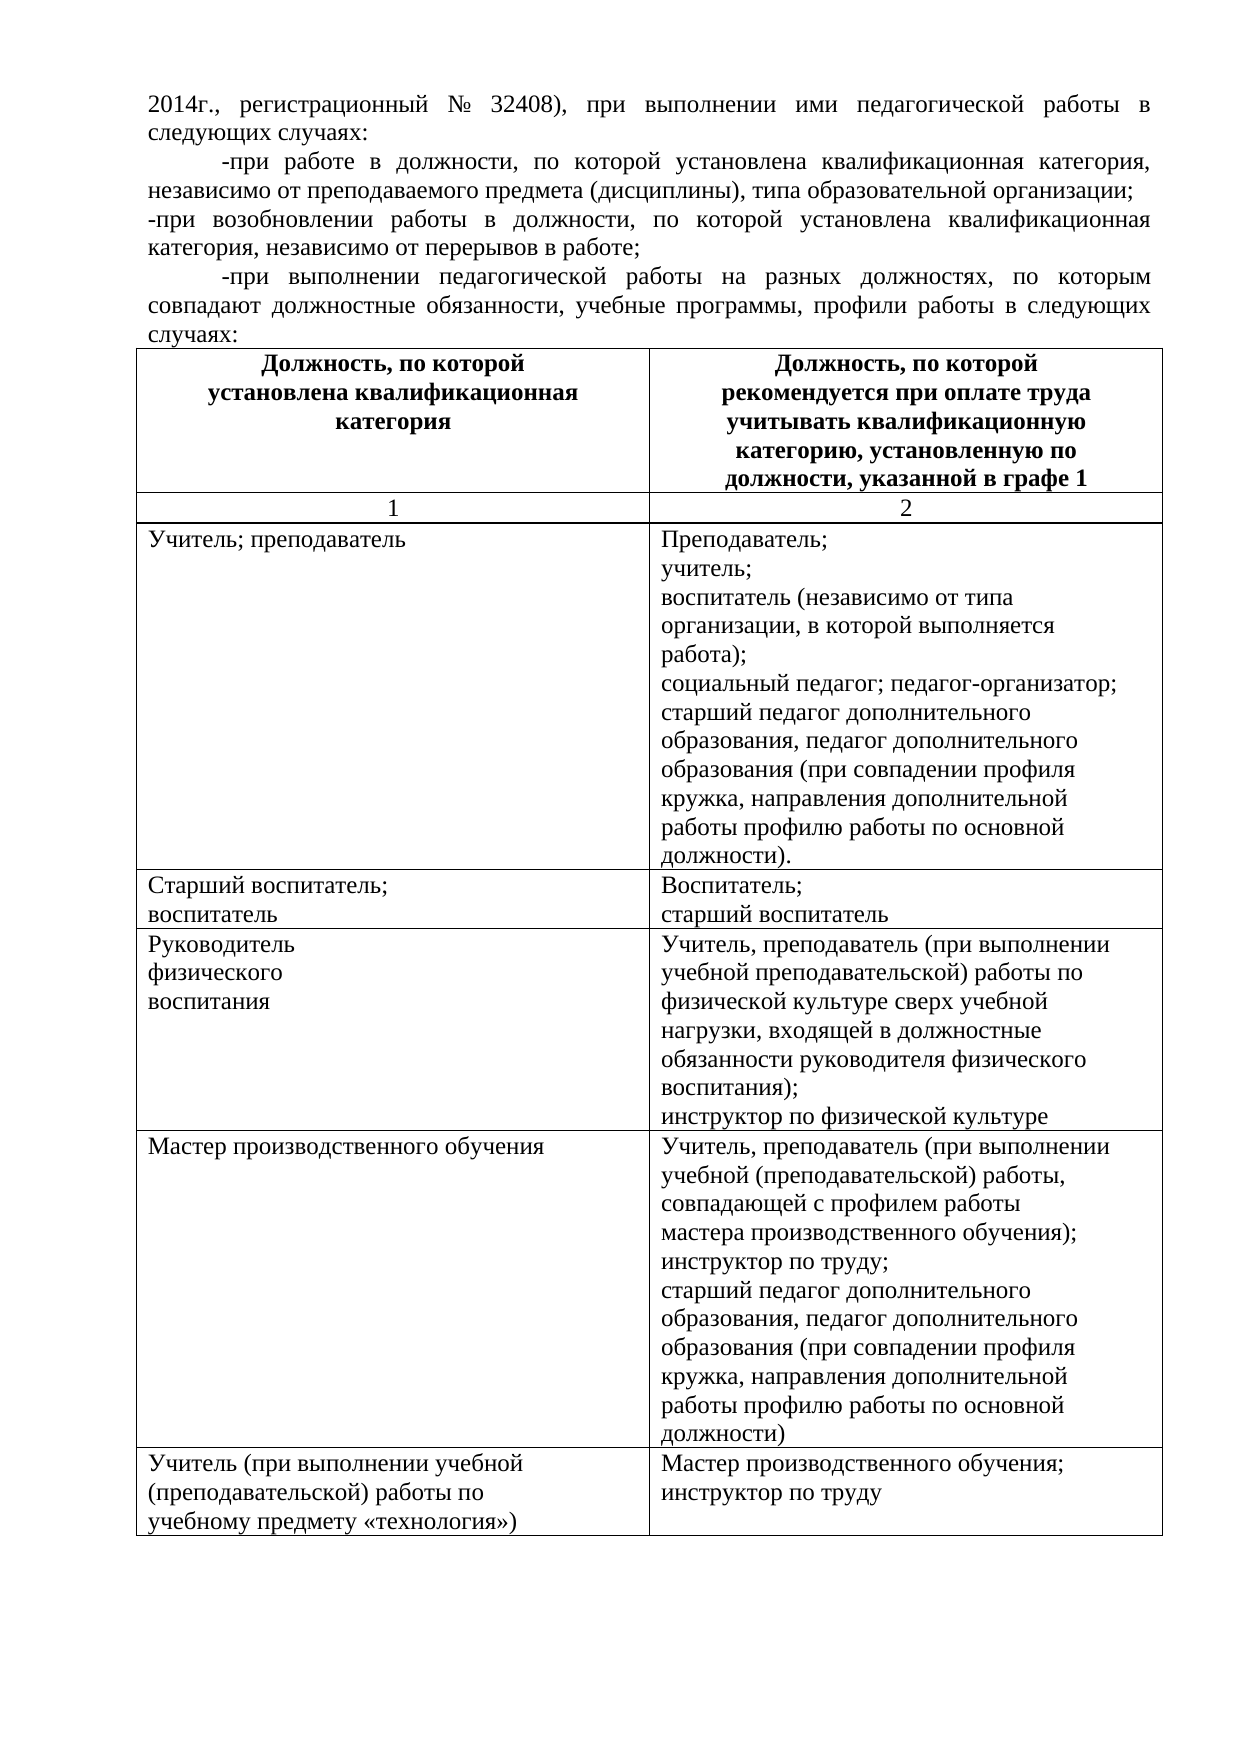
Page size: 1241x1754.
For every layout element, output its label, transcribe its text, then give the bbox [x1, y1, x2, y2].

table_cell 2 [650, 493, 1162, 522]
table_cell Старший воспитатель; воспитатель [137, 870, 649, 928]
table_cell Учитель, преподаватель (при выполнении учебной преподавательской) работы по физической культуре сверх учебной нагрузки, входящей в должностные обязанности руководителя физического воспитания); инструктор по физической культуре [650, 929, 1162, 1130]
table_cell Учитель, преподаватель (при выполнении учебной (преподавательской) работы, совпадающей с профилем работы мастера производственного обучения); инструктор по труду; старший педагог дополнительного образования, педагог дополнительного образования (при совпадении профиля кружка, направления дополнительной работы профилю работы по основной должности) [650, 1131, 1162, 1447]
table_cell Мастер производственного обучения [137, 1131, 649, 1447]
table_cell Воспитатель; старший воспитатель [650, 870, 1162, 928]
table_header Должность, по которой рекомендуется при оплате труда учитывать квалификационную категорию, установленную по должности, указанной в графе 1 [650, 349, 1162, 492]
table_cell Учитель (при выполнении учебной (преподавательской) работы по учебному предмету «технология») [137, 1448, 649, 1534]
table_cell Мастер производственного обучения; инструктор по труду [650, 1448, 1162, 1534]
table_header Преподаватель; учитель; воспитатель (независимо от типа организации, в которой выполняется работа); социальный педагог; педагог-организатор; старший педагог дополнительного образования, педагог дополнительного образования (при совпадении профиля кружка, направления дополнительной работы профилю работы по основной должности). [650, 524, 1162, 869]
table_cell 1 [137, 493, 649, 522]
table_header Должность, по которой установлена квалификационная категория [137, 349, 649, 492]
table_header Учитель; преподаватель [137, 524, 649, 869]
table_cell Руководитель физического воспитания [137, 929, 649, 1130]
text -при выполнении педагогической работы на разных должностях, по которым совпадают должностные обязанности, учебные программы, профили работы в следующих случаях: [148, 261, 1152, 347]
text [148, 89, 1152, 146]
text -при работе в должности, по которой установлена квалификационная категория, независимо от преподаваемого предмета (дисциплины), типа образовательной организации; [148, 146, 1152, 204]
text -при возобновлении работы в должности, по которой установлена квалификационная категория, независимо от перерывов в работе; [148, 204, 1152, 261]
